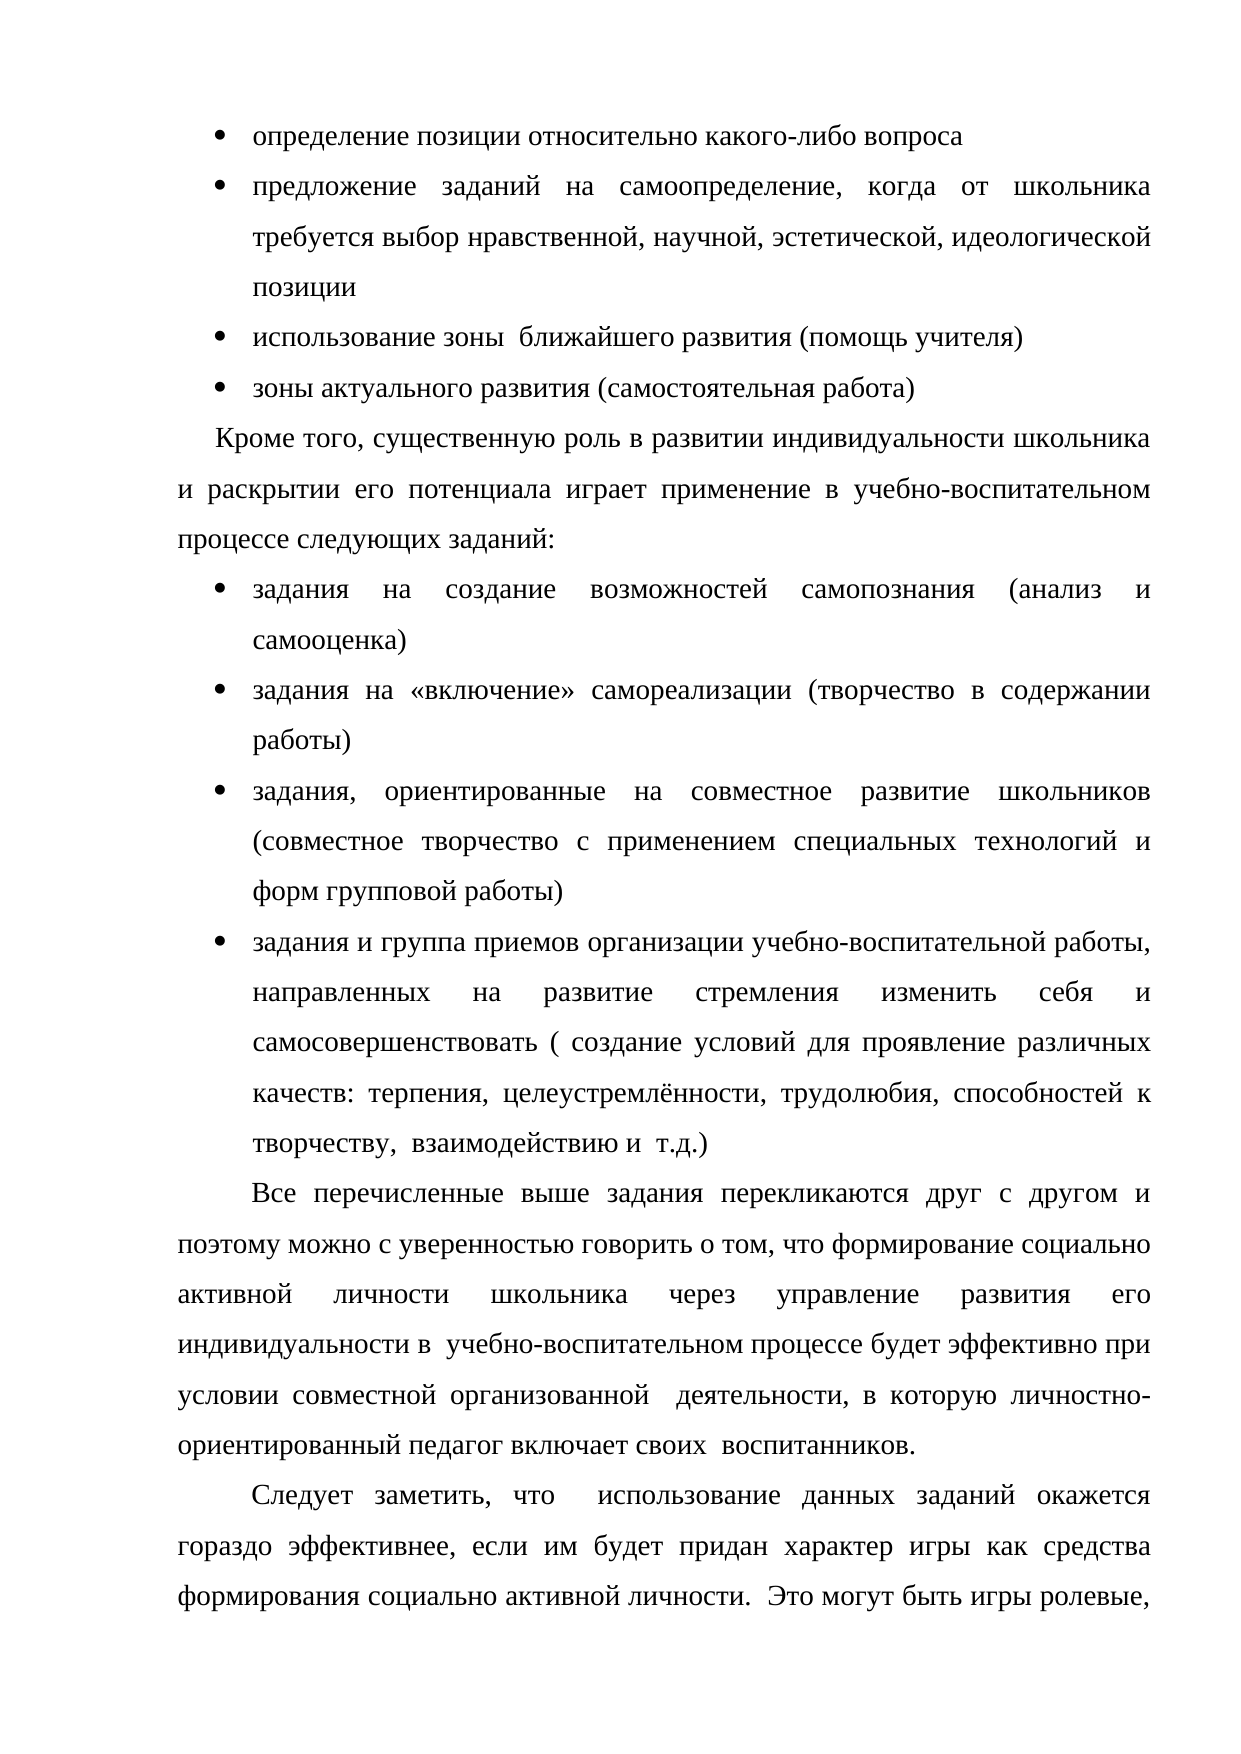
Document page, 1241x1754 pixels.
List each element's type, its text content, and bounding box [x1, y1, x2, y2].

list зоны актуального развития (самостоятельная работа) [215, 370, 1152, 404]
list задания и группа приемов организации учебно-воспитательной работы, направленных на развитие стремления изменить себя и самосовершенствовать ( создание условий для проявление различных качеств: терпения, целеустремлённости, трудолюбия, способностей к творчеству, взаимодействию и т.д.) [215, 924, 1152, 1159]
text Все перечисленные выше задания перекликаются друг с другом и поэтому можно с уверенностью говорить о том, что формирование социально активной личности школьника через управление развития его индивидуальности в учебно-воспитательном процессе будет эффективно при условии совместной организованной деятельности, в которую личностно-ориентированный педагог включает своих воспитанников. [177, 1176, 1152, 1461]
list задания на создание возможностей самопознания (анализ и самооценка) [215, 571, 1152, 655]
text Кроме того, существенную роль в развитии индивидуальности школьника и раскрытии его потенциала играет применение в учебно-воспитательном процессе следующих заданий: [177, 420, 1152, 554]
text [177, 1477, 1152, 1612]
list задания, ориентированные на совместное развитие школьников (совместное творчество с применением специальных технологий и форм групповой работы) [215, 773, 1152, 907]
list предложение заданий на самоопределение, когда от школьника требуется выбор нравственной, научной, эстетической, идеологической позиции [215, 168, 1152, 303]
list использование зоны ближайшего развития (помощь учителя) [215, 319, 1152, 353]
list определение позиции относительно какого-либо вопроса [215, 118, 1152, 152]
list задания на «включение» самореализации (творчество в содержании работы) [215, 672, 1152, 756]
